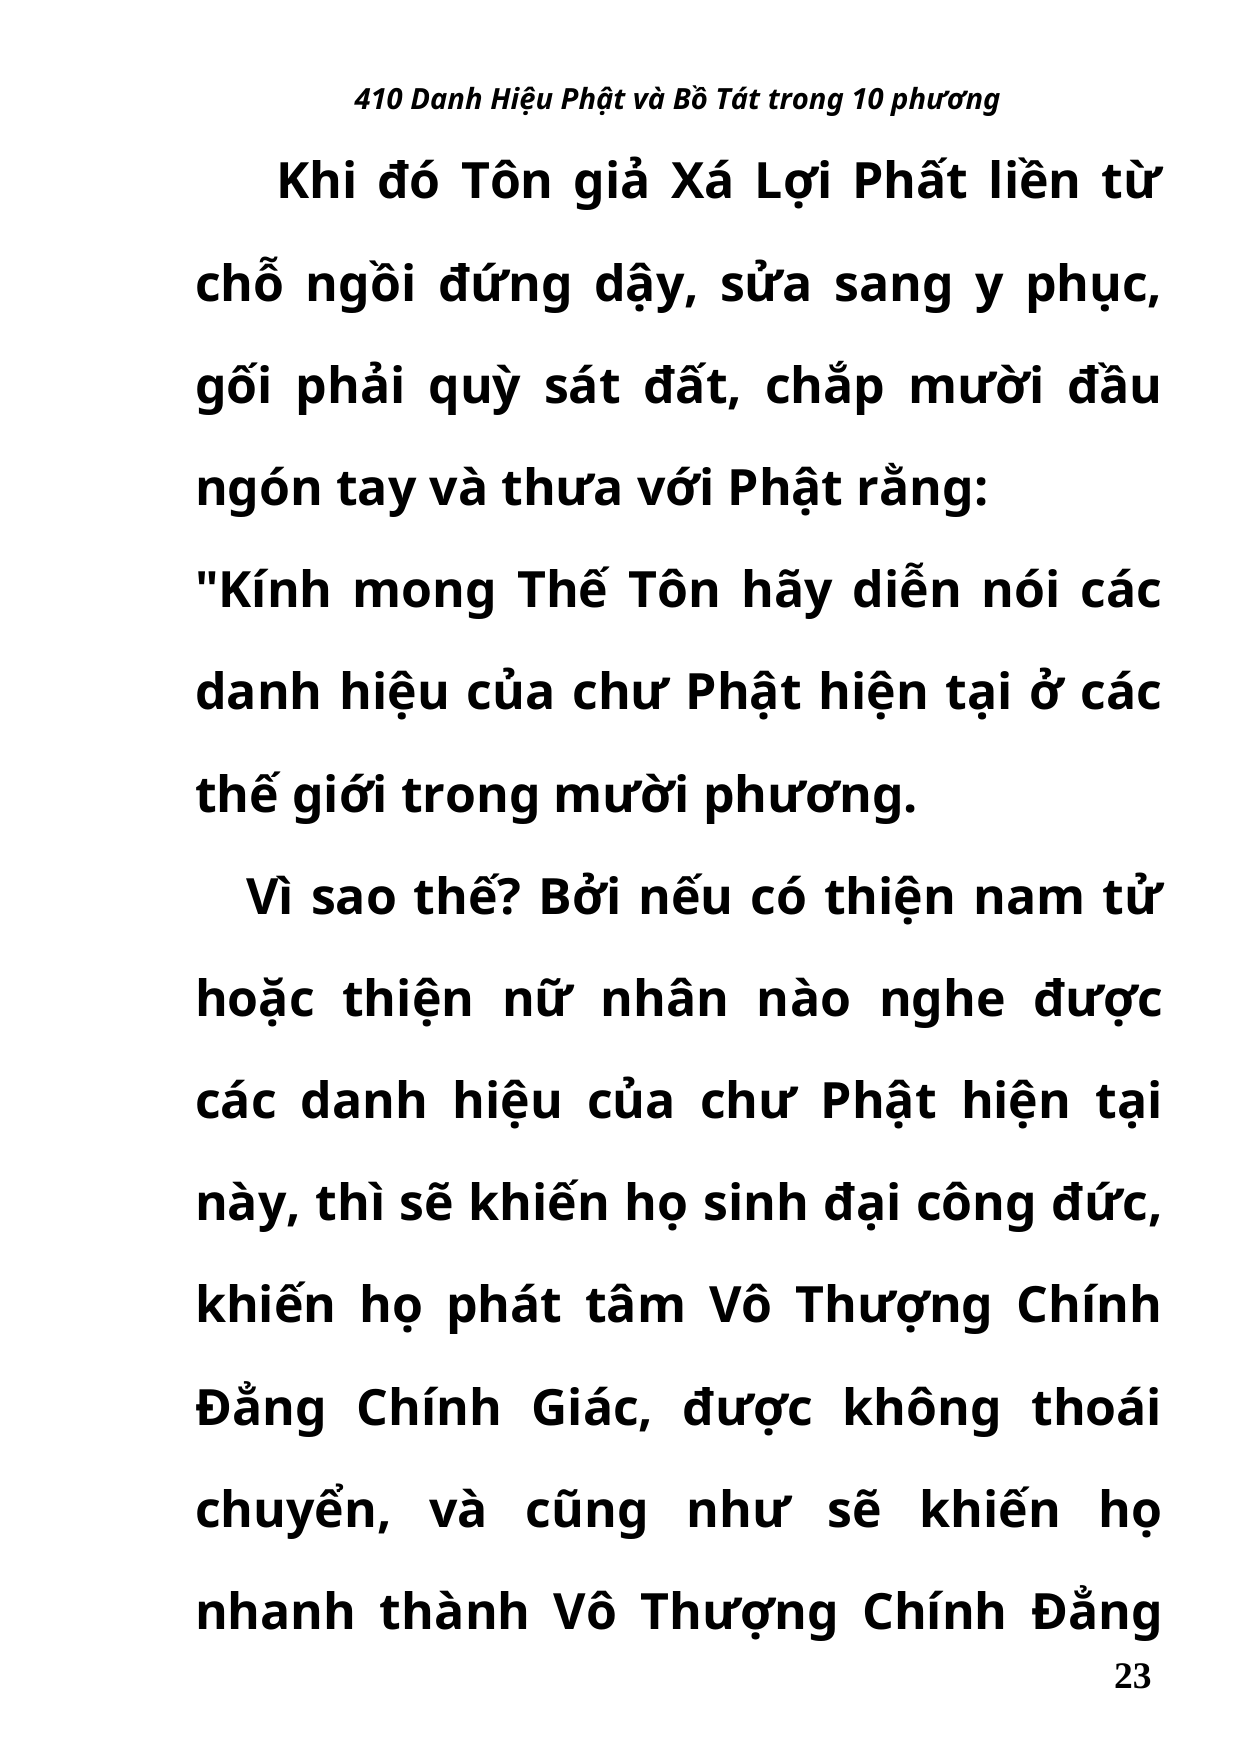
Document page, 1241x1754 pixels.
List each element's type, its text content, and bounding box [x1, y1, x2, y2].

text "Kính mong Thế Tôn hãy diễn nói các danh hiệu của chư Phật hiện tại ở các thế giới trong mười phương. [195, 554, 1163, 827]
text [195, 861, 1163, 1644]
text Khi đó Tôn giả Xá Lợi Phất liền từ chỗ ngồi đứng dậy, sửa sang y phục, gối phải quỳ sát đất, chắp mười đầu ngón tay và thưa với Phật rằng: [195, 145, 1163, 520]
